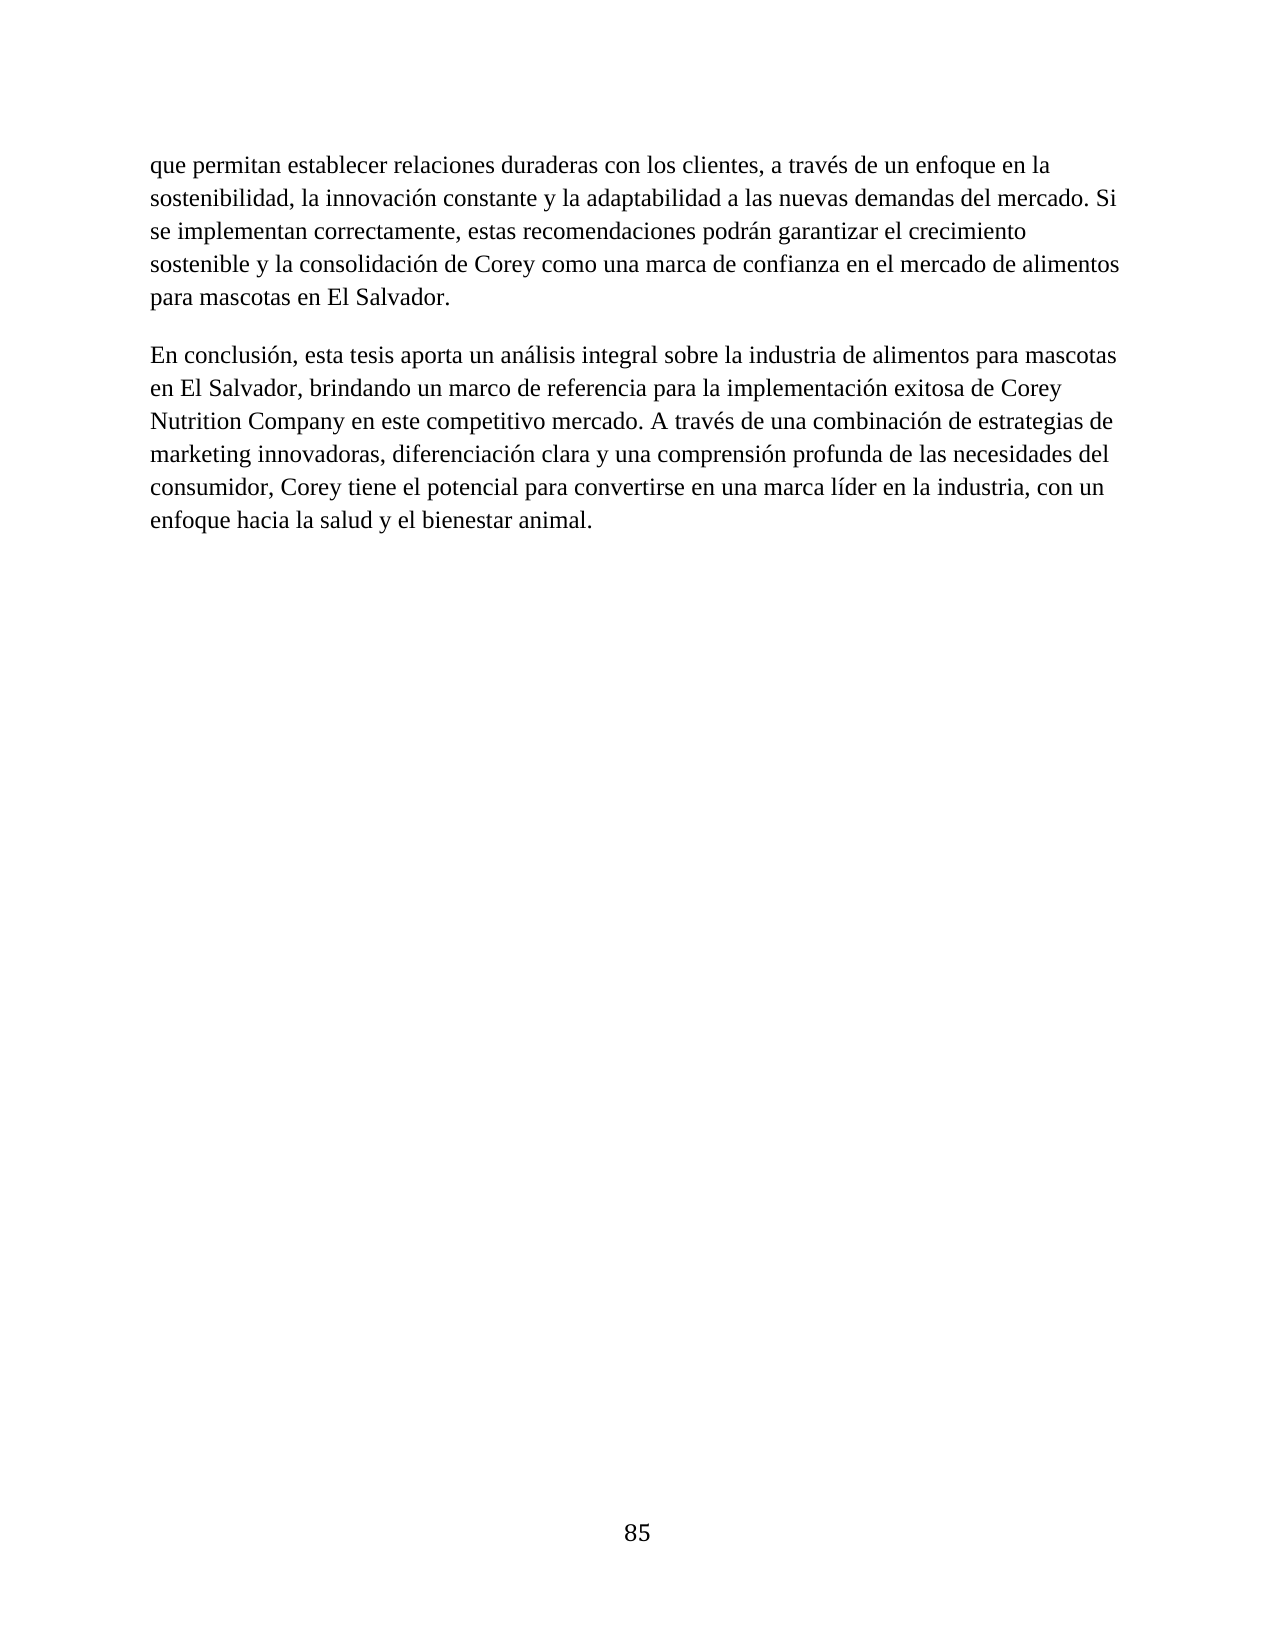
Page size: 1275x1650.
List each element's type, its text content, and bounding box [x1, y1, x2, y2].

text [150, 150, 1125, 311]
text En conclusión, esta tesis aporta un análisis integral sobre la industria de alimentos para mascotas en El Salvador, brindando un marco de referencia para la implementación exitosa de Corey Nutrition Company en este competitivo mercado. A través de una combinación de estrategias de marketing innovadoras, diferenciación clara y una comprensión profunda de las necesidades del consumidor, Corey tiene el potencial para convertirse en una marca líder en la industria, con un enfoque hacia la salud y el bienestar animal. [150, 340, 1125, 534]
